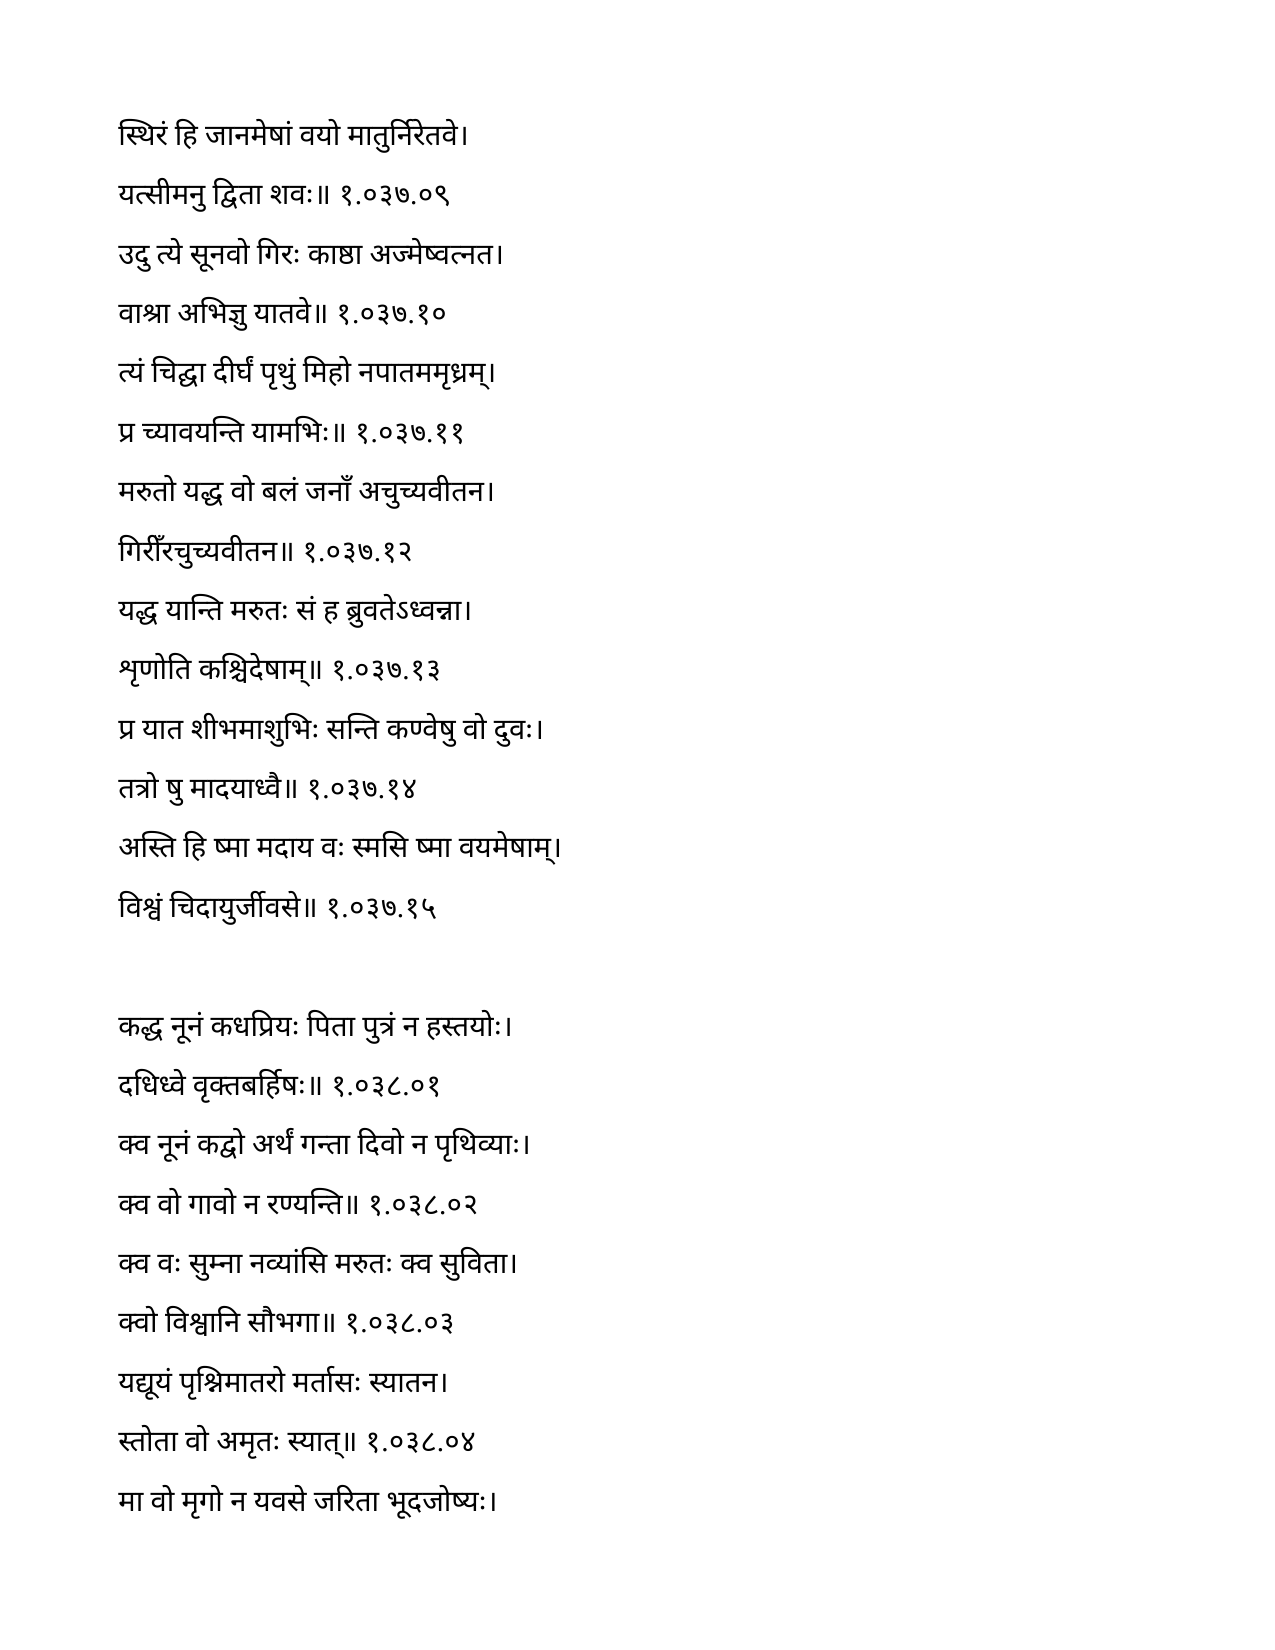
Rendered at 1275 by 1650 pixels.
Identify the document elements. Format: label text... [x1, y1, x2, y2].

text मा वो मृगो न यवसे जरिता भूदजोष्यः। [118, 1484, 1157, 1517]
text प्र च्यावयन्ति यामभिः॥ १.०३७.११ [118, 415, 1157, 448]
text स्तोता वो अमृतः स्यात्॥ १.०३८.०४ [118, 1424, 1157, 1458]
text यद्यूयं पृश्निमातरो मर्तासः स्यातन। [118, 1365, 1157, 1398]
text तत्रो षु मादयाध्वै॥ १.०३७.१४ [118, 771, 1157, 805]
text क्व वः सुम्ना नव्यांसि मरुतः क्व सुविता। [118, 1246, 1157, 1280]
text दधिध्वे वृक्तबर्हिषः॥ १.०३८.०१ [118, 1068, 1157, 1102]
text क्व नूनं कद्वो अर्थं गन्ता दिवो न पृथिव्याः। [118, 1127, 1157, 1161]
text विश्वं चिदायुर्जीवसे॥ १.०३७.१५ [118, 890, 1157, 923]
text मरुतो यद्ध वो बलं जनाँ अचुच्यवीतन। [118, 474, 1157, 508]
text कद्ध नूनं कधप्रियः पिता पुत्रं न हस्तयोः। [118, 1009, 1157, 1042]
text गिरीँरचुच्यवीतन॥ १.०३७.१२ [118, 534, 1157, 567]
text यत्सीमनु द्विता शवः॥ १.०३७.०९ [118, 177, 1157, 211]
text त्यं चिद्घा दीर्घं पृथुं मिहो नपातममृध्रम्। [118, 356, 1157, 389]
text प्र यात शीभमाशुभिः सन्ति कण्वेषु वो दुवः। [118, 712, 1157, 745]
text क्व वो गावो न रण्यन्ति॥ १.०३८.०२ [118, 1187, 1157, 1220]
text शृणोति कश्चिदेषाम्॥ १.०३७.१३ [118, 652, 1157, 686]
text उदु त्ये सूनवो गिरः काष्ठा अज्मेष्वत्नत। [118, 237, 1157, 270]
text यद्ध यान्ति मरुतः सं ह ब्रुवतेऽध्वन्ना। [118, 593, 1157, 627]
text वाश्रा अभिज्ञु यातवे॥ १.०३७.१० [118, 296, 1157, 330]
text अस्ति हि ष्मा मदाय वः स्मसि ष्मा वयमेषाम्। [118, 831, 1157, 864]
text स्थिरं हि जानमेषां वयो मातुर्निरेतवे। [118, 118, 1157, 152]
text क्वो विश्वानि सौभगा॥ १.०३८.०३ [118, 1306, 1157, 1339]
